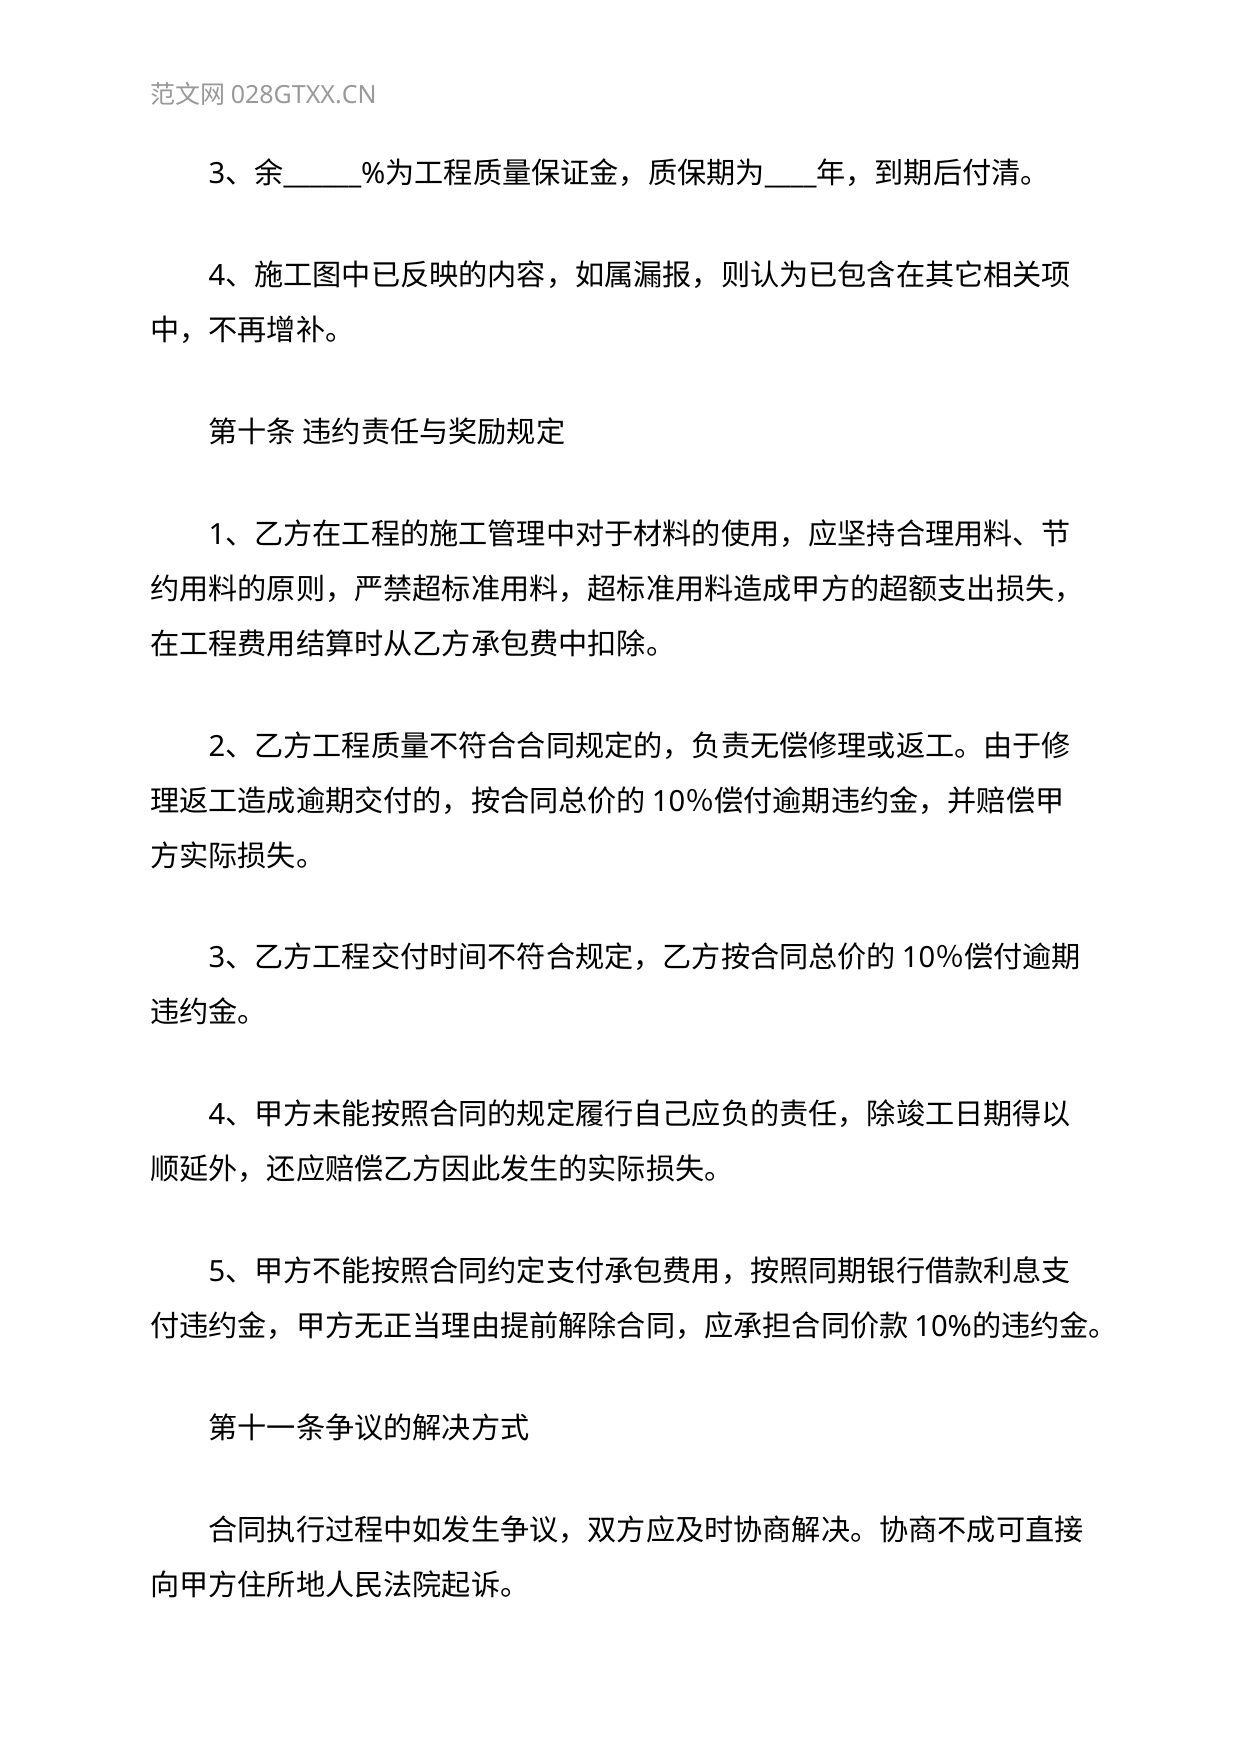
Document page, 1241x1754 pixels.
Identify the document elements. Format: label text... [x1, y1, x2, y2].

text 1、乙方在工程的施工管理中对于材料的使用，应坚持合理用料、节约用料的原则，严禁超标准用料，超标准用料造成甲方的超额支出损失，在工程费用结算时从乙方承包费中扣除。 [150, 511, 1090, 663]
text 3、乙方工程交付时间不符合规定，乙方按合同总价的10％偿付逾期违约金。 [150, 934, 1090, 1031]
text 合同执行过程中如发生争议，双方应及时协商解决。协商不成可直接向甲方住所地人民法院起诉。 [150, 1506, 1090, 1603]
text 4、施工图中已反映的内容，如属漏报，则认为已包含在其它相关项中，不再增补。 [150, 252, 1090, 349]
text 2、乙方工程质量不符合合同规定的，负责无偿修理或返工。由于修理返工造成逾期交付的，按合同总价的10％偿付逾期违约金，并赔偿甲方实际损失。 [150, 722, 1090, 874]
text 第十一条争议的解决方式 [150, 1404, 1090, 1447]
text 第十条 违约责任与奖励规定 [150, 409, 1090, 451]
text 3、余______%为工程质量保证金，质保期为____年，到期后付清。 [150, 150, 1090, 192]
text 5、甲方不能按照合同约定支付承包费用，按照同期银行借款利息支付违约金，甲方无正当理由提前解除合同，应承担合同价款10%的违约金。 [150, 1247, 1090, 1345]
text 4、甲方未能按照合同的规定履行自己应负的责任，除竣工日期得以顺延外，还应赔偿乙方因此发生的实际损失。 [150, 1091, 1090, 1188]
